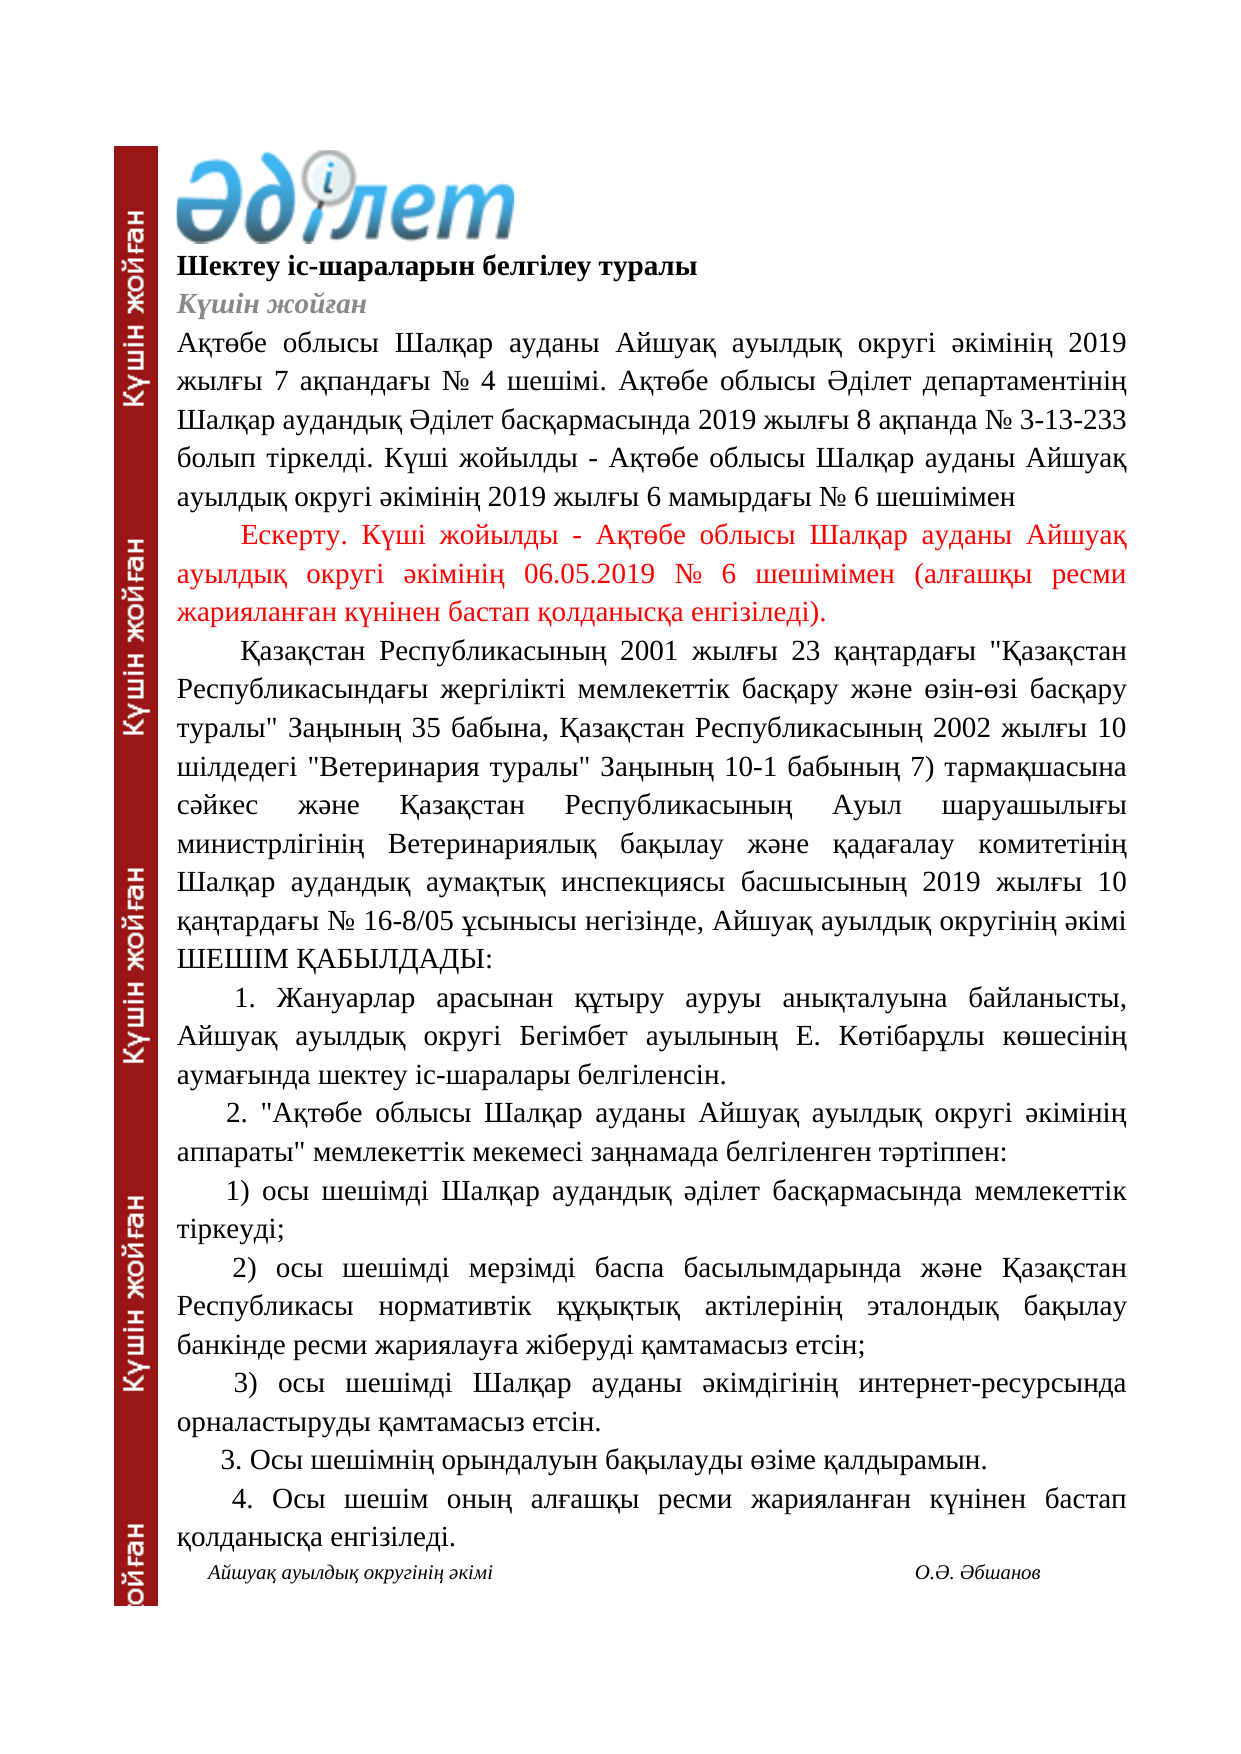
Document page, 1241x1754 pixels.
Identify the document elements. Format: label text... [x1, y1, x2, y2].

text 3) осы шешімді Шалқар ауданы әкімдігінің интернет-ресурсында орналастыруды қамтамасыз етсін. [112, 1365, 1128, 1437]
text Күшін жойған [112, 286, 1128, 320]
text 2. "Ақтөбе облысы Шалқар ауданы Айшуақ ауылдық округі әкімінің аппараты" мемлекеттік мекемесі заңнамада белгіленген тәртіппен: [112, 1096, 1128, 1168]
picture [114, 1437, 158, 1442]
picture [114, 1168, 158, 1173]
table_header О.Ә. Әбшанов [913, 1558, 1240, 1589]
picture [114, 320, 158, 325]
picture [114, 1360, 158, 1365]
picture [114, 628, 158, 633]
picture [114, 146, 158, 248]
text Ақтөбе облысы Шалқар ауданы Айшуақ ауылдық округі әкімінің 2019 жылғы 7 ақпандағы № 4 шешімі. Ақтөбе облысы Әділет департаментінің Шалқар аудандық Әділет басқармасында 2019 жылғы 8 ақпанда № 3-13-233 болып тіркелді. Күші жойылды - Ақтөбе облысы Шалқар ауданы Айшуақ ауылдық округі әкімінің 2019 жылғы 6 мамырдағы № 6 шешімімен [112, 325, 1128, 512]
picture [114, 512, 158, 517]
picture [114, 975, 158, 980]
picture [114, 1091, 158, 1096]
text 2) осы шешімді мерзімді баспа басылымдарында және Қазақстан Республикасы нормативтік құқықтық актілерінің эталондық бақылау банкінде ресми жариялауға жіберуді қамтамасыз етсін; [112, 1250, 1128, 1360]
text 1. Жануарлар арасынан құтыру ауруы анықталуына байланысты, Айшуақ ауылдық округі Бегімбет ауылының Е. Көтібарұлы көшесінің аумағында шектеу іс-шаралары белгіленсін. [112, 980, 1128, 1091]
picture [114, 1245, 158, 1250]
text Қазақстан Республикасының 2001 жылғы 23 қаңтардағы "Қазақстан Республикасындағы жергілікті мемлекеттік басқару және өзін-өзі басқару туралы" Заңының 35 бабына, Қазақстан Республикасының 2002 жылғы 10 шілдедегі "Ветеринария туралы" Заңының 10-1 бабының 7) тармақшасына сәйкес және Қазақстан Республикасының Ауыл шаруашылығы министрлігінің Ветеринариялық бақылау және қадағалау комитетінің Шалқар аудандық аумақтық инспекциясы басшысының 2019 жылғы 10 қаңтардағы № 16-8/05 ұсынысы негізінде, Айшуақ ауылдық округінің әкімі ШЕШІМ ҚАБЫЛДАДЫ: [112, 633, 1128, 975]
picture [114, 1553, 158, 1558]
picture [114, 1589, 158, 1606]
text Ескерту. Күші жойылды - Ақтөбе облысы Шалқар ауданы Айшуақ ауылдық округі әкімінің 06.05.2019 № 6 шешімімен (алғашқы ресми жарияланған күнінен бастап қолданысқа енгізіледі). [112, 517, 1128, 628]
picture [114, 281, 158, 286]
text 3. Осы шешімнің орындалуын бақылауды өзіме қалдырамын. [112, 1442, 1128, 1476]
text Шектеу іс-шараларын белгілеу туралы [112, 248, 1128, 281]
table_header Айшуақ ауылдық округінің әкімі [101, 1558, 913, 1589]
picture [114, 1476, 158, 1481]
text 4. Осы шешім оның алғашқы ресми жарияланған күнінен бастап қолданысқа енгізіледі. [112, 1481, 1128, 1553]
picture [176, 150, 515, 244]
text 1) осы шешімді Шалқар аудандық әділет басқармасында мемлекеттік тіркеуді; [112, 1173, 1128, 1245]
